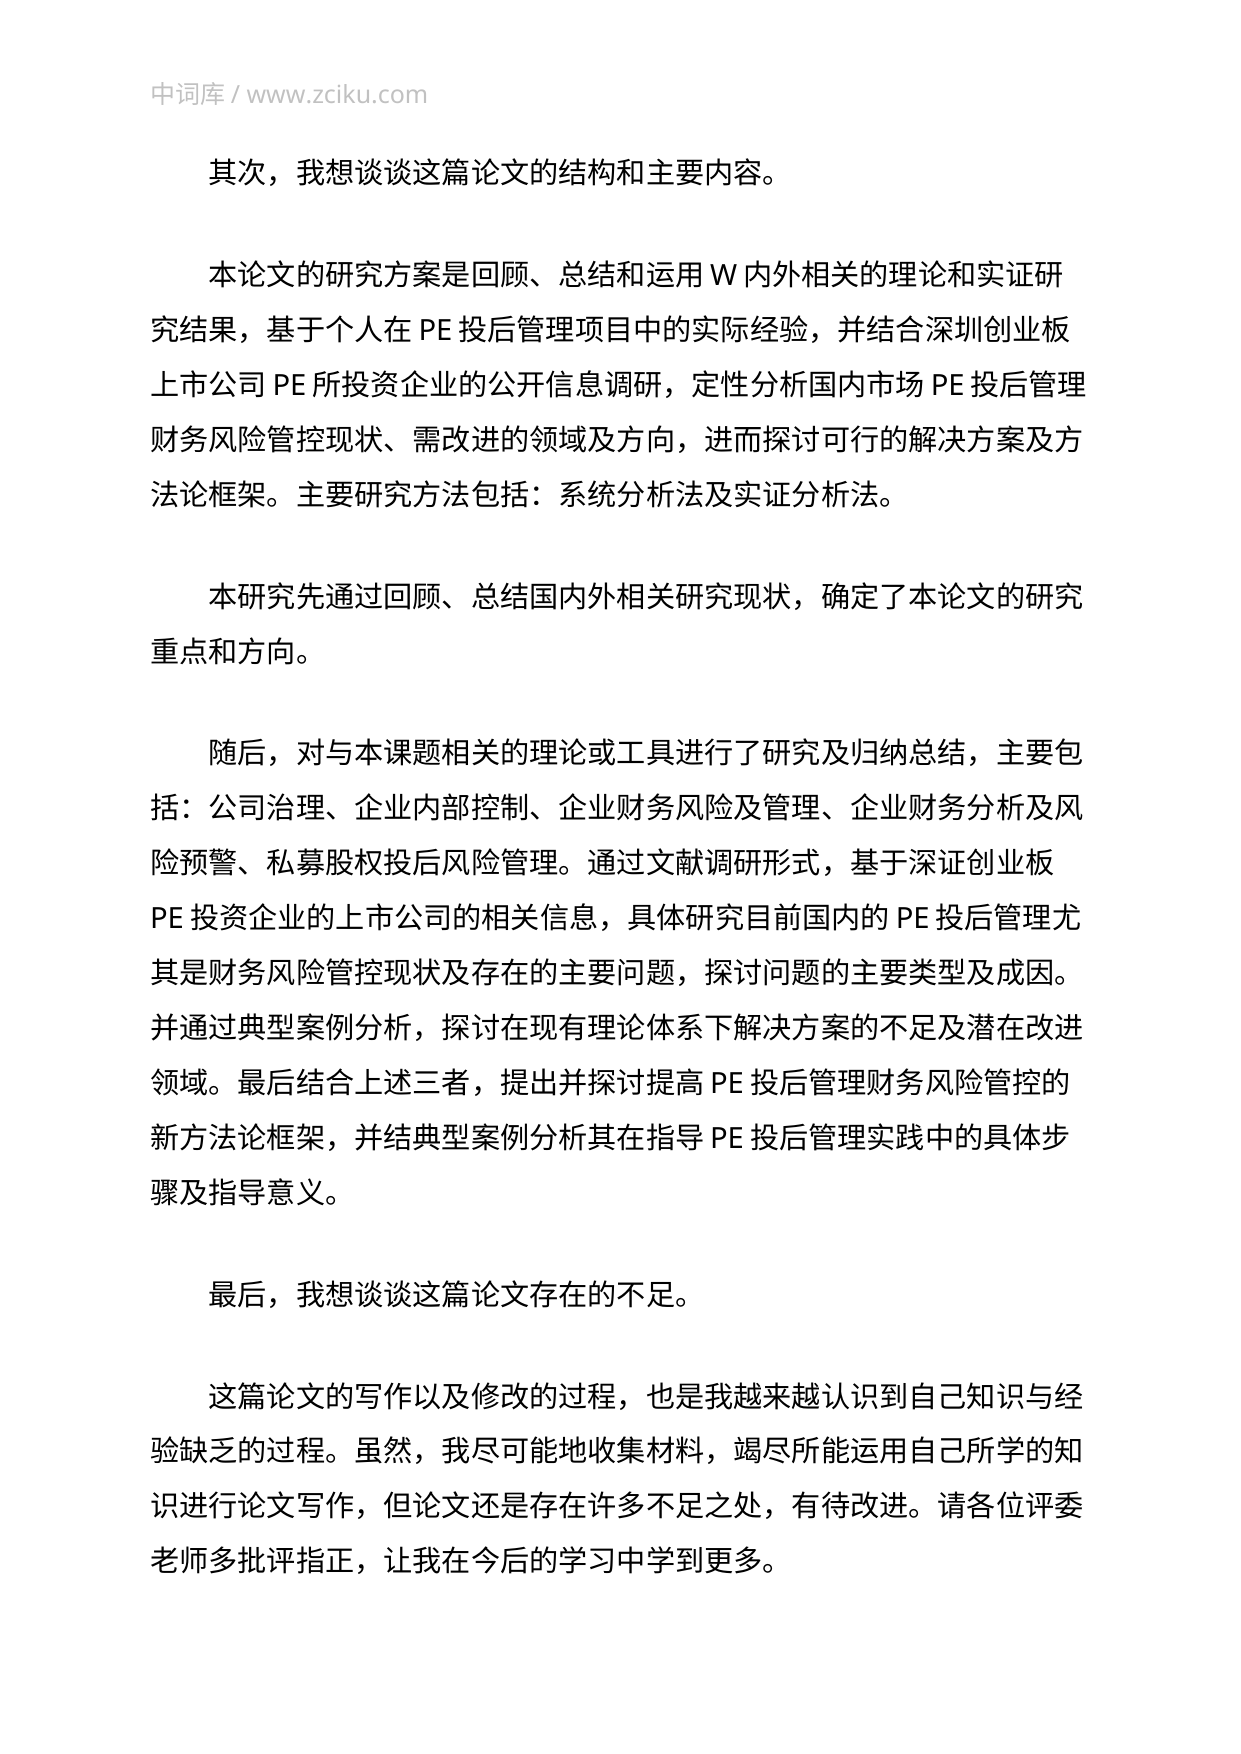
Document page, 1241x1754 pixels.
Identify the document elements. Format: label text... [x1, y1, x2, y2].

text 最后，我想谈谈这篇论文存在的不足。 [150, 1271, 1090, 1314]
text 本论文的研究方案是回顾、总结和运用W内外相关的理论和实证研究结果，基于个人在PE投后管理项目中的实际经验，并结合深圳创业板上市公司PE所投资企业的公开信息调研，定性分析国内市场PE投后管理财务风险管控现状、需改进的领域及方向，进而探讨可行的解决方案及方法论框架。主要研究方法包括：系统分析法及实证分析法。 [150, 252, 1090, 514]
text 本研究先通过回顾、总结国内外相关研究现状，确定了本论文的研究重点和方向。 [150, 573, 1090, 671]
text 这篇论文的写作以及修改的过程，也是我越来越认识到自己知识与经验缺乏的过程。虽然，我尽可能地收集材料，竭尽所能运用自己所学的知识进行论文写作，但论文还是存在许多不足之处，有待改进。请各位评委老师多批评指正，让我在今后的学习中学到更多。 [150, 1373, 1090, 1580]
text 其次，我想谈谈这篇论文的结构和主要内容。 [150, 150, 1090, 192]
text 随后，对与本课题相关的理论或工具进行了研究及归纳总结，主要包括：公司治理、企业内部控制、企业财务风险及管理、企业财务分析及风险预警、私募股权投后风险管理。通过文献调研形式，基于深证创业板PE投资企业的上市公司的相关信息，具体研究目前国内的PE投后管理尤其是财务风险管控现状及存在的主要问题，探讨问题的主要类型及成因。并通过典型案例分析，探讨在现有理论体系下解决方案的不足及潜在改进领域。最后结合上述三者，提出并探讨提高PE投后管理财务风险管控的新方法论框架，并结典型案例分析其在指导PE投后管理实践中的具体步骤及指导意义。 [150, 730, 1090, 1212]
